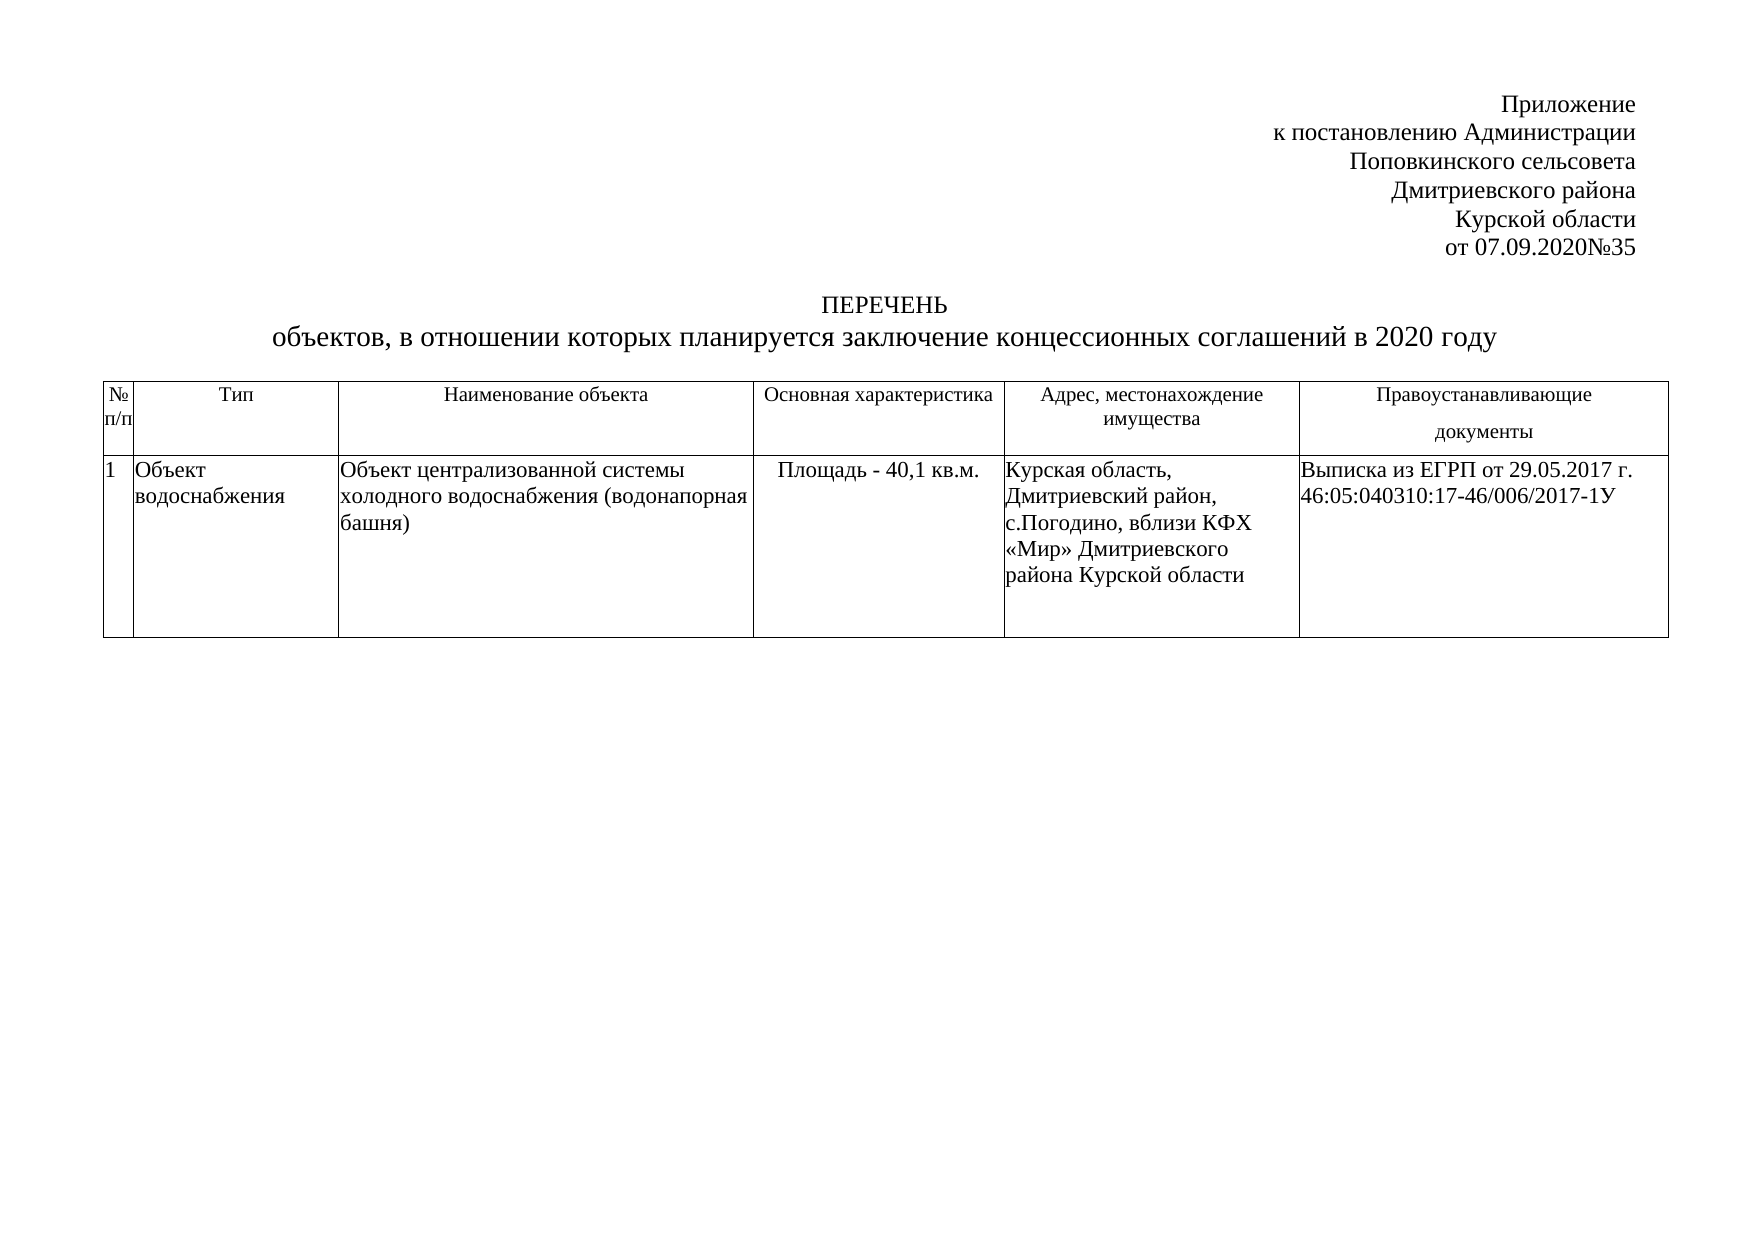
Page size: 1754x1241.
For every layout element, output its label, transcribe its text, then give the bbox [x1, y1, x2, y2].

table_header Основная характеристика [754, 382, 1004, 455]
text Дмитриевского района [133, 175, 1636, 204]
text ПЕРЕЧЕНЬ [133, 290, 1636, 319]
table_cell Объект централизованной системы холодного водоснабжения (водонапорная башня) [339, 456, 753, 637]
table_cell Площадь - 40,1 кв.м. [754, 456, 1004, 637]
table_cell Выписка из ЕГРП от 29.05.2017 г. 46:05:040310:17-46/006/2017-1У [1300, 456, 1668, 637]
table_header Тип [134, 382, 338, 455]
table_cell Объект водоснабжения [134, 456, 338, 637]
text от 07.09.2020№35 [133, 232, 1636, 261]
table_cell 1 [104, 456, 133, 637]
text к постановлению Администрации [133, 117, 1636, 146]
table_header Наименование объекта [339, 382, 753, 455]
table_header Правоустанавливающие документы [1300, 382, 1668, 455]
table_cell Курская область, Дмитриевский район, с.Погодино, вблизи КФХ «Мир» Дмитриевского района Курской области [1005, 456, 1299, 637]
text Курской области [133, 204, 1636, 232]
table_header № п/п [104, 382, 133, 455]
text Поповкинского сельсовета [133, 146, 1636, 175]
text объектов, в отношении которых планируется заключение концессионных соглашений в 2020 году [133, 319, 1636, 352]
table_header Адрес, местонахождение имущества [1005, 382, 1299, 455]
text Приложение [133, 89, 1636, 117]
